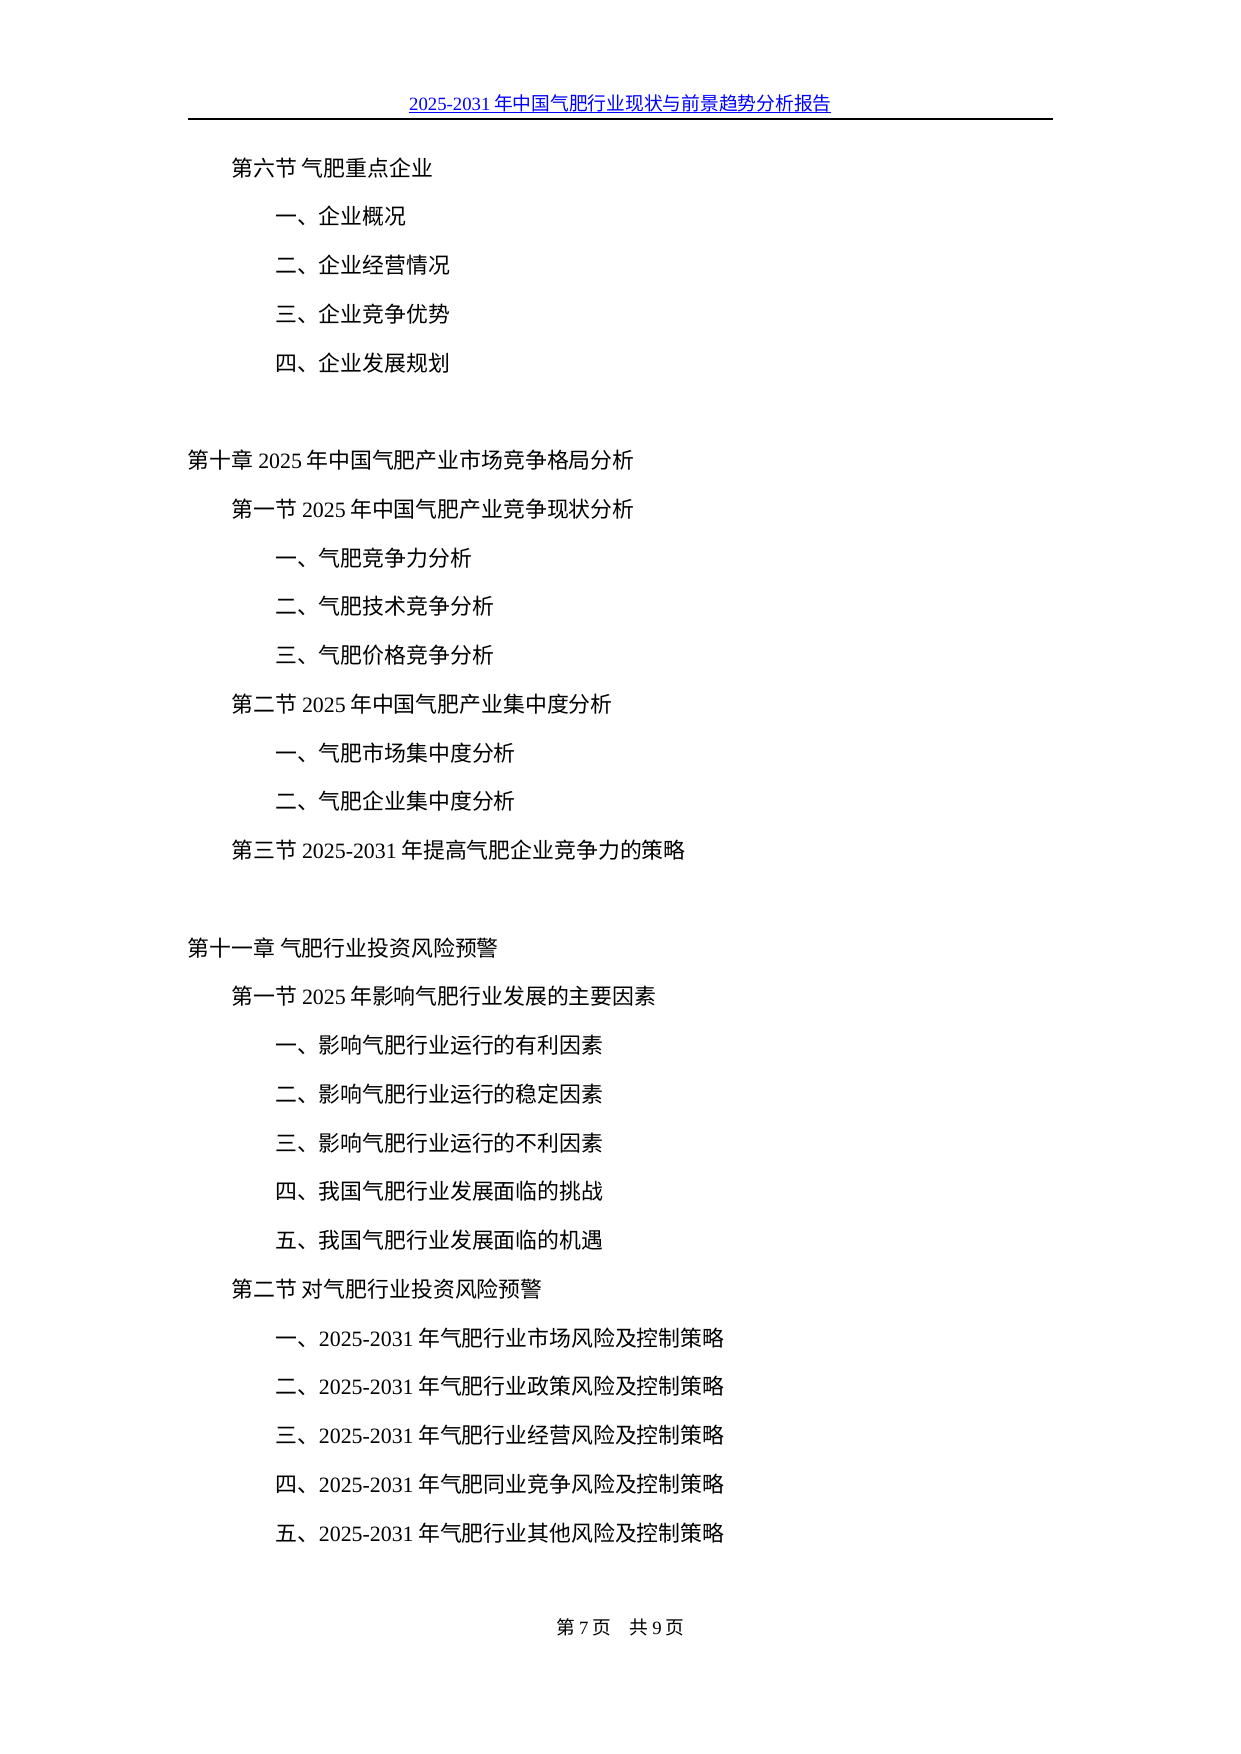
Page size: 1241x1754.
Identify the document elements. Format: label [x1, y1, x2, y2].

text [187, 150, 1053, 1548]
